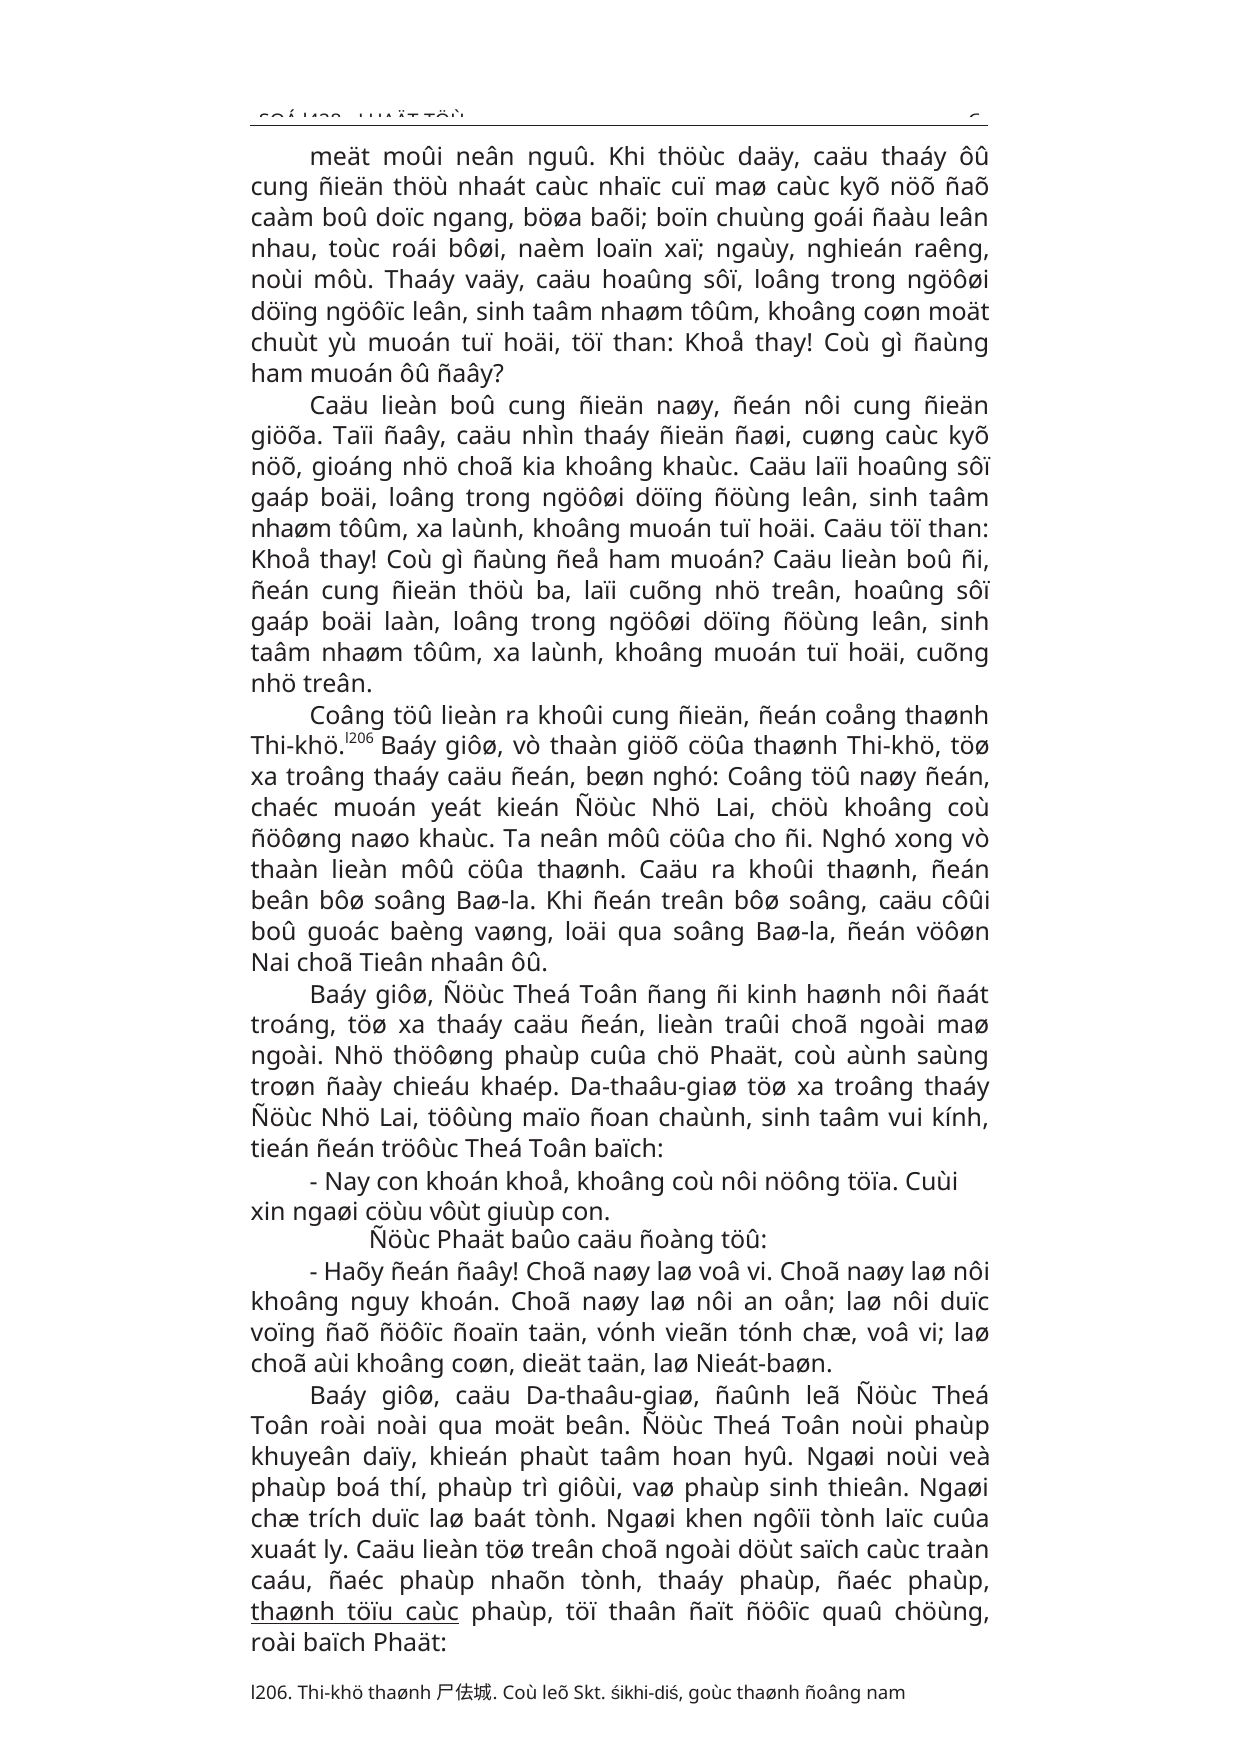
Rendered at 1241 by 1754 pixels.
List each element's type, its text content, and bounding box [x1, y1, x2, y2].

text Coâng töû lieàn ra khoûi cung ñieän, ñeán coång thaønh Thi-khö.l206 Baáy giôø, vò thaàn giöõ cöûa thaønh Thi-khö, töø xa troâng thaáy caäu ñeán, beøn nghó: Coâng töû naøy ñeán, chaéc muoán yeát kieán Ñöùc Nhö Lai, chöù khoâng coù ñöôøng naøo khaùc. Ta neân môû cöûa cho ñi. Nghó xong vò thaàn lieàn môû cöûa thaønh. Caäu ra khoûi thaønh, ñeán beân bôø soâng Baø-la. Khi ñeán treân bôø soâng, caäu côûi boû guoác baèng vaøng, loäi qua soâng Baø-la, ñeán vöôøn Nai choã Tieân nhaân ôû. [250, 700, 990, 979]
text Baáy giôø, Ñöùc Theá Toân ñang ñi kinh haønh nôi ñaát troáng, töø xa thaáy caäu ñeán, lieàn traûi choã ngoài maø ngoài. Nhö thöôøng phaùp cuûa chö Phaät, coù aùnh saùng troøn ñaày chieáu khaép. Da-thaâu-giaø töø xa troâng thaáy Ñöùc Nhö Lai, töôùng maïo ñoan chaùnh, sinh taâm vui kính, tieán ñeán tröôùc Theá Toân baïch: [250, 979, 990, 1165]
list Haõy ñeán ñaây! Choã naøy laø voâ vi. Choã naøy laø nôi khoâng nguy khoán. Choã naøy laø nôi an oån; laø nôi duïc voïng ñaõ ñöôïc ñoaïn taän, vónh vieãn tónh chæ, voâ vi; laø choã aùi khoâng coøn, dieät taän, laø Nieát-baøn. [250, 1256, 990, 1379]
text Baáy giôø, caäu Da-thaâu-giaø, ñaûnh leã Ñöùc Theá Toân roài noài qua moät beân. Ñöùc Theá Toân noùi phaùp khuyeân daïy, khieán phaùt taâm hoan hyû. Ngaøi noùi veà phaùp boá thí, phaùp trì giôùi, vaø phaùp sinh thieân. Ngaøi chæ trích duïc laø baát tònh. Ngaøi khen ngôïi tònh laïc cuûa xuaát ly. Caäu lieàn töø treân choã ngoài döùt saïch caùc traàn caáu, ñaéc phaùp nhaõn tònh, thaáy phaùp, ñaéc phaùp, thaønh töïu caùc phaùp, töï thaân ñaït ñöôïc quaû chöùng, roài baïch Phaät: [250, 1379, 990, 1659]
text Caäu lieàn boû cung ñieän naøy, ñeán nôi cung ñieän giöõa. Taïi ñaây, caäu nhìn thaáy ñieän ñaøi, cuøng caùc kyõ nöõ, gioáng nhö choã kia khoâng khaùc. Caäu laïi hoaûng sôï gaáp boäi, loâng trong ngöôøi döïng ñöùng leân, sinh taâm nhaøm tôûm, xa laùnh, khoâng muoán tuï hoäi. Caäu töï than: Khoå thay! Coù gì ñaùng ñeå ham muoán? Caäu lieàn boû ñi, ñeán cung ñieän thöù ba, laïi cuõng nhö treân, hoaûng sôï gaáp boäi laàn, loâng trong ngöôøi döïng ñöùng leân, sinh taâm nhaøm tôûm, xa laùnh, khoâng muoán tuï hoäi, cuõng nhö treân. [250, 389, 990, 700]
text l206. Thi-khö thaønh 尸佉城. Coù leõ Skt. śikhi-diś, goùc thaønh ñoâng nam [250, 1679, 1065, 1704]
text Ñöùc Phaät baûo caäu ñoàng töû: [368, 1227, 1065, 1254]
text meät moûi neân nguû. Khi thöùc daäy, caäu thaáy ôû cung ñieän thöù nhaát caùc nhaïc cuï maø caùc kyõ nöõ ñaõ caàm boû doïc ngang, böøa baõi; boïn chuùng goái ñaàu leân nhau, toùc roái bôøi, naèm loaïn xaï; ngaùy, nghieán raêng, noùi môù. Thaáy vaäy, caäu hoaûng sôï, loâng trong ngöôøi döïng ngöôïc leân, sinh taâm nhaøm tôûm, khoâng coøn moät chuùt yù muoán tuï hoäi, töï than: Khoå thay! Coù gì ñaùng ham muoán ôû ñaây? [250, 141, 990, 389]
list Nay con khoán khoå, khoâng coù nôi nöông töïa. Cuùi xin ngaøi cöùu vôùt giuùp con. [250, 1165, 990, 1227]
